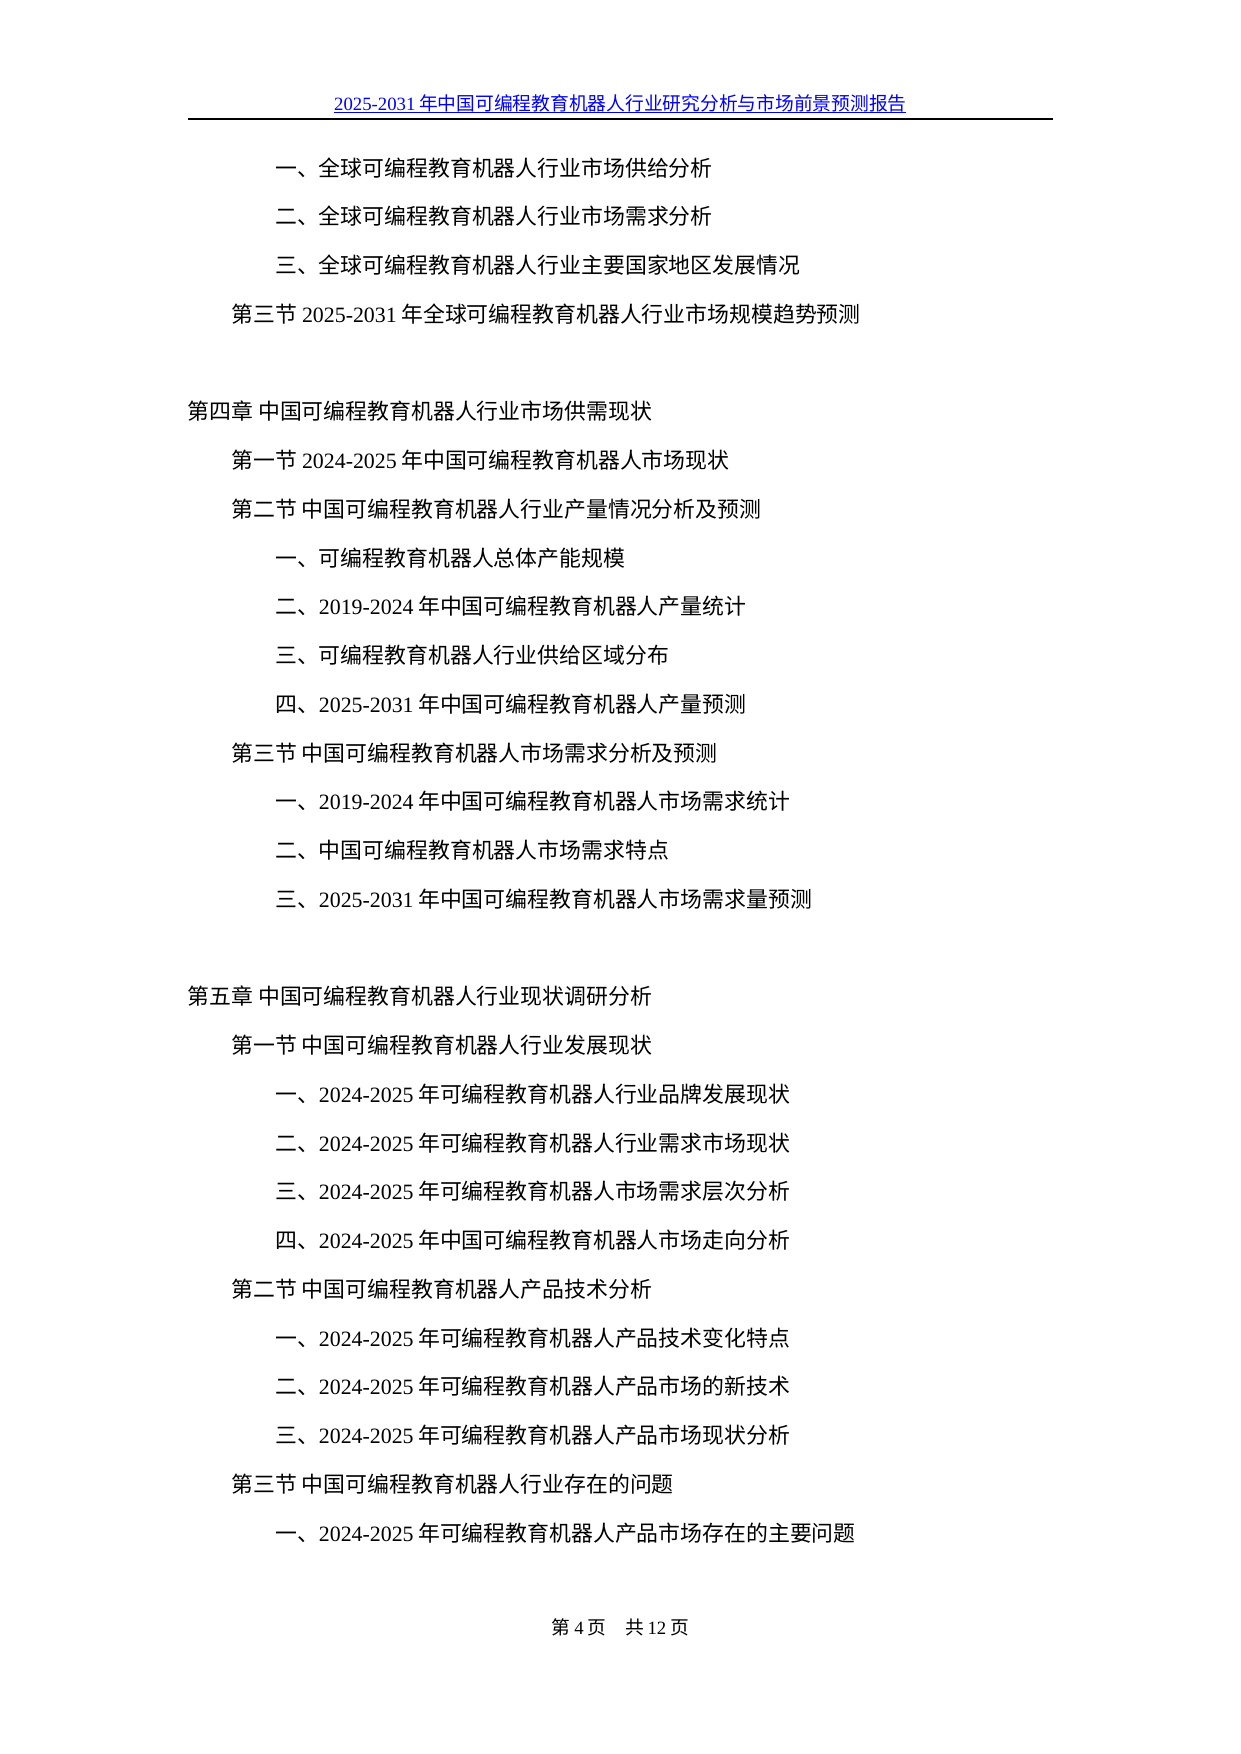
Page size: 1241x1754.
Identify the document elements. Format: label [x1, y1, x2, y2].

text [187, 150, 1053, 1548]
